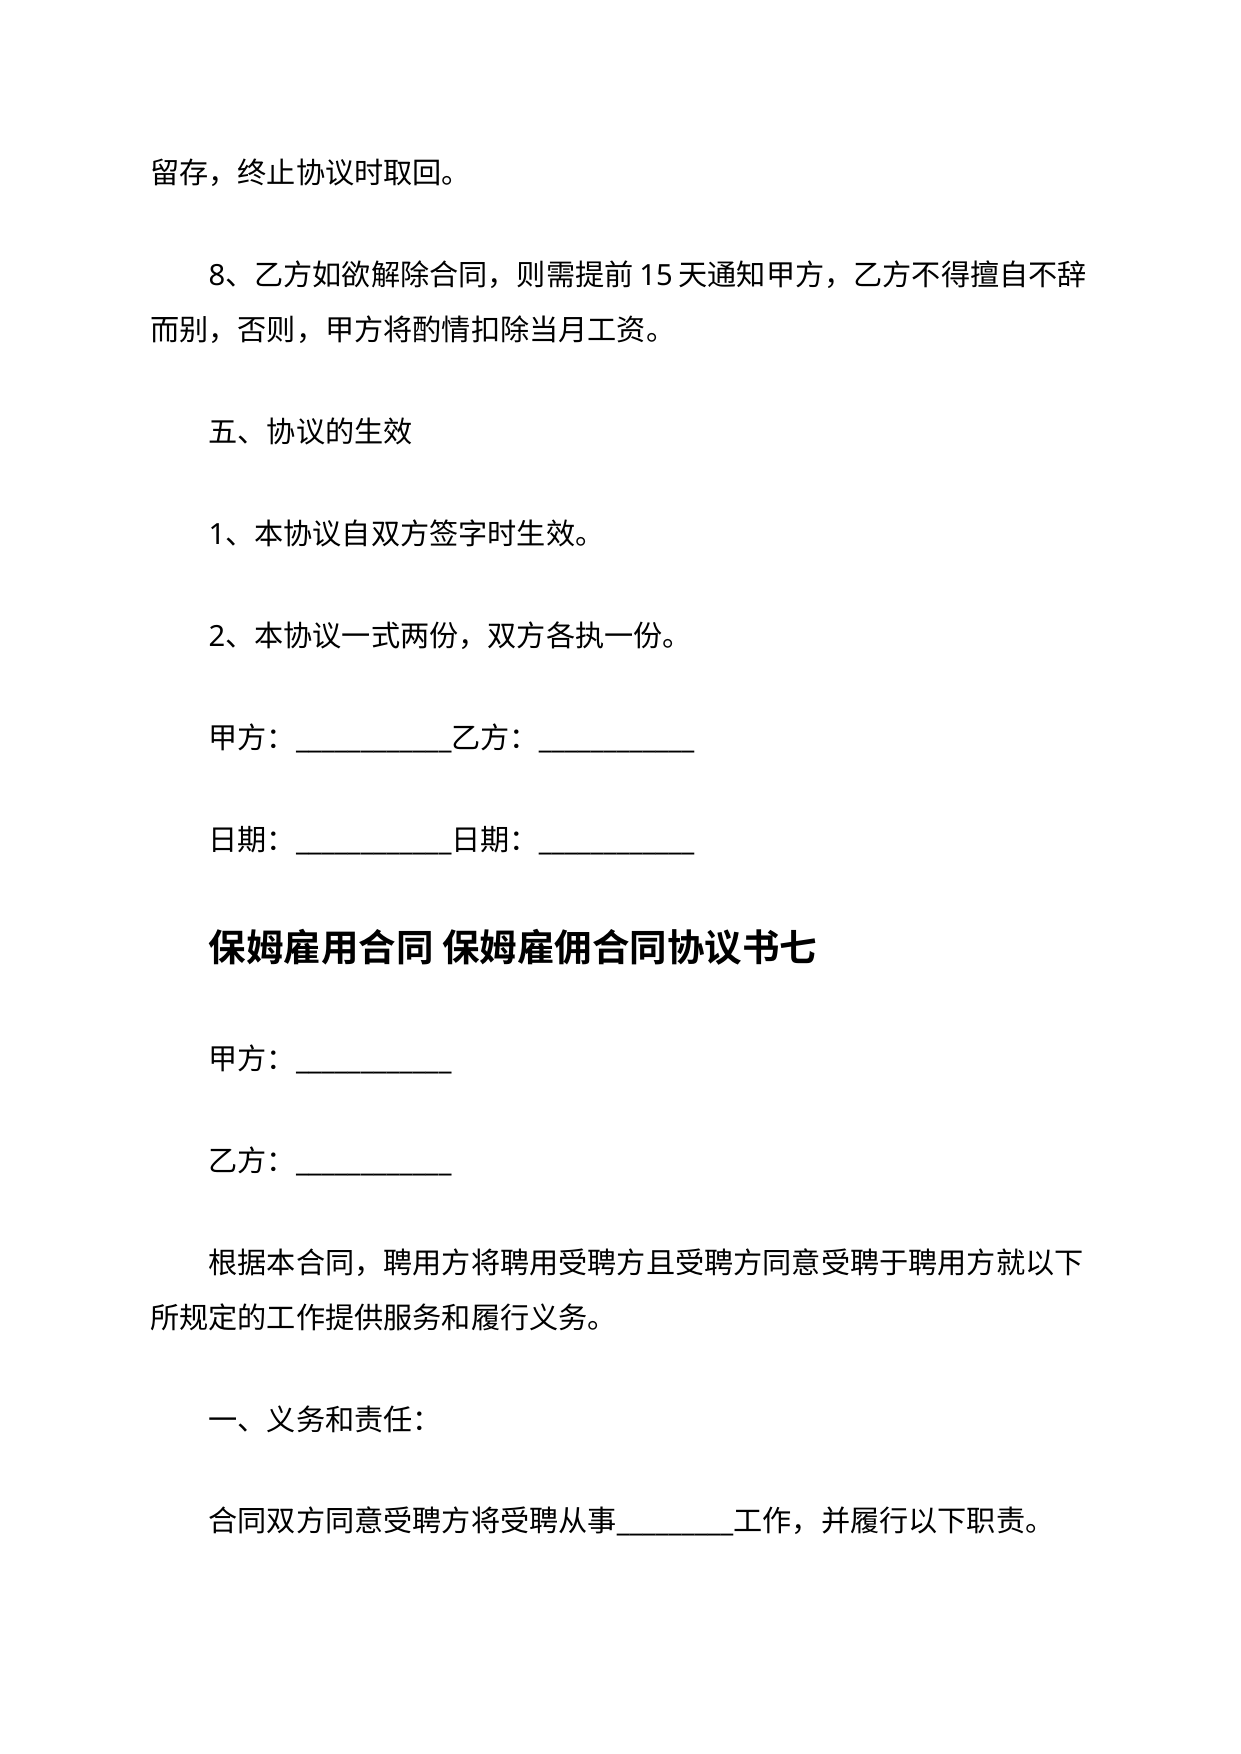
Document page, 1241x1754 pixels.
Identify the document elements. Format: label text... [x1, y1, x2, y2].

text 合同双方同意受聘方将受聘从事_________工作，并履行以下职责。 [150, 1498, 1090, 1540]
text 一、义务和责任： [150, 1396, 1090, 1438]
text 甲方：____________ [150, 1036, 1090, 1078]
text 2、本协议一式两份，双方各执一份。 [150, 612, 1090, 655]
text 根据本合同，聘用方将聘用受聘方且受聘方同意受聘于聘用方就以下所规定的工作提供服务和履行义务。 [150, 1239, 1090, 1337]
text 乙方：____________ [150, 1138, 1090, 1180]
text 日期：____________日期：____________ [150, 816, 1090, 859]
text 保姆雇用合同 保姆雇佣合同协议书七 [150, 918, 1090, 972]
text 8、乙方如欲解除合同，则需提前15天通知甲方，乙方不得擅自不辞而别，否则，甲方将酌情扣除当月工资。 [150, 252, 1090, 349]
text 五、协议的生效 [150, 408, 1090, 451]
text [150, 150, 1090, 192]
text 甲方：____________乙方：____________ [150, 714, 1090, 757]
text 1、本协议自双方签字时生效。 [150, 510, 1090, 553]
